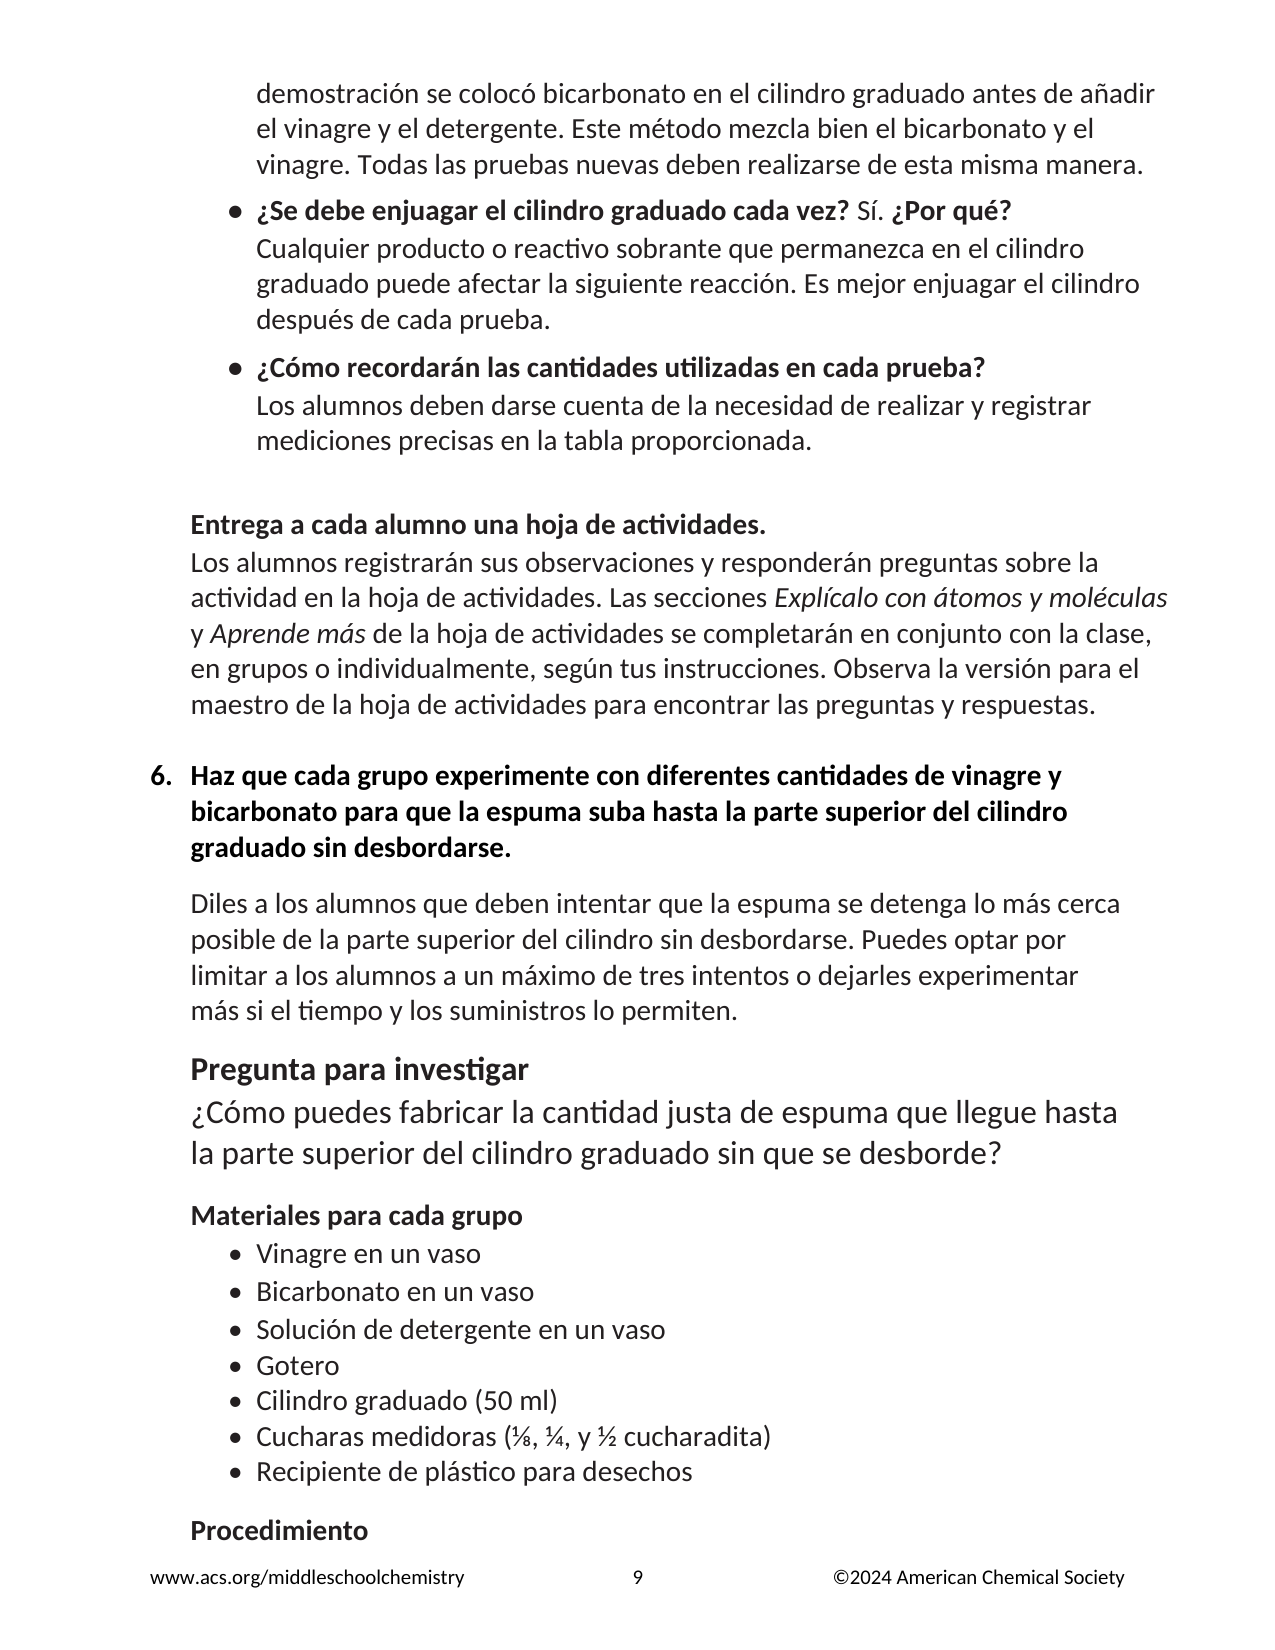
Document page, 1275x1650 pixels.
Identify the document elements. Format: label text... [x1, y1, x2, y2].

list Bicarbonato en un vaso [228, 1273, 1170, 1309]
list Recipiente de plástico para desechos [228, 1453, 1170, 1489]
text ¿Cómo puedes fabricar la cantidad justa de espuma que llegue hasta la parte superior del cilindro graduado sin que se desborde? [190, 1091, 1127, 1173]
subtitle Haz que cada grupo experimente con diferentes cantidades de vinagre y bicarbonato para que la espuma suba hasta la parte superior del cilindro graduado sin desbordarse. [150, 757, 1129, 864]
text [256, 75, 1170, 182]
subtitle Pregunta para investigar [190, 1048, 1170, 1089]
text Los alumnos registrarán sus observaciones y responderán preguntas sobre la actividad en la hoja de actividades. Las secciones Explícalo con átomos y moléculas y Aprende más de la hoja de actividades se completarán en conjunto con la clase, en grupos o individualmente, según tus instrucciones. Observa la versión para el maestro de la hoja de actividades para encontrar las preguntas y respuestas. [190, 544, 1170, 722]
subtitle Materiales para cada grupo [190, 1197, 1170, 1233]
list Gotero [228, 1347, 1170, 1382]
list Solución de detergente en un vaso [228, 1311, 1170, 1347]
text Diles a los alumnos que deben intentar que la espuma se detenga lo más cerca posible de la parte superior del cilindro sin desbordarse. Puedes optar por limitar a los alumnos a un máximo de tres intentos o dejarles experimentar más si el tiempo y los suministros lo permiten. [190, 886, 1133, 1028]
list Cilindro graduado (50 ml) [228, 1382, 647, 1418]
subtitle Procedimiento [190, 1512, 1170, 1547]
list Cucharas medidoras (⅛, ¼, y ½ cucharadita) [228, 1418, 911, 1453]
subtitle ¿Se debe enjuagar el cilindro graduado cada vez? Sí. ¿Por qué? [228, 192, 1170, 228]
subtitle Entrega a cada alumno una hoja de actividades. [190, 470, 1170, 542]
text Cualquier producto o reactivo sobrante que permanezca en el cilindro graduado puede afectar la siguiente reacción. Es mejor enjuagar el cilindro después de cada prueba. [256, 230, 1170, 337]
list Vinagre en un vaso [228, 1235, 1170, 1271]
subtitle ¿Cómo recordarán las cantidades utilizadas en cada prueba? [228, 349, 1170, 384]
text Los alumnos deben darse cuenta de la necesidad de realizar y registrar mediciones precisas en la tabla proporcionada. [256, 387, 1170, 458]
